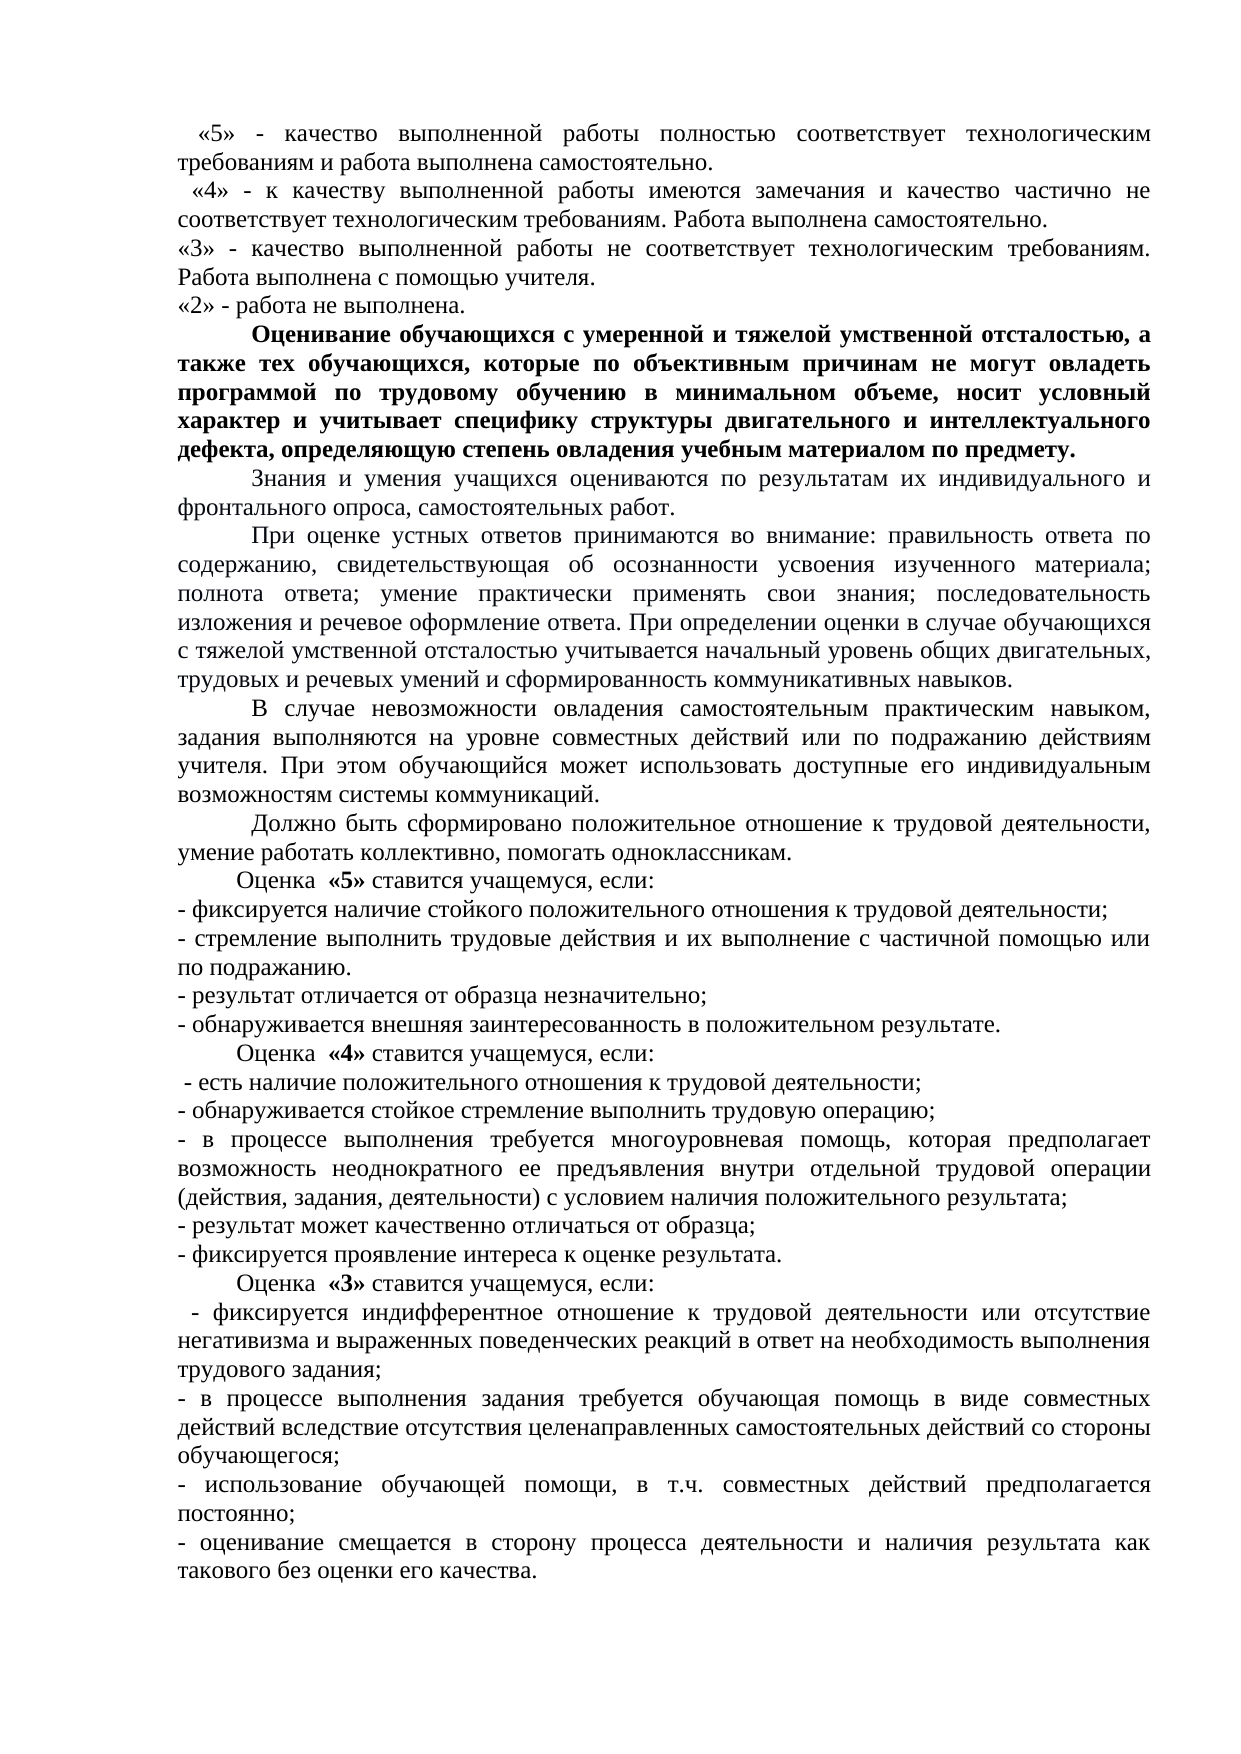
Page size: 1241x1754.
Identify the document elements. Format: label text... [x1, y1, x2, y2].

text При оценке устных ответов принимаются во внимание: правильность ответа по содержанию, свидетельствующая об осознанности усвоения изученного материала; полнота ответа; умение практически применять свои знания; последовательность изложения и речевое оформление ответа. При определении оценки в случае обучающихся с тяжелой умственной отсталостью учитывается начальный уровень общих двигательных, трудовых и речевых умений и сформированность коммуникативных навыков. [177, 521, 1152, 693]
text «4» - к качеству выполненной работы имеются замечания и качество частично не соответствует технологическим требованиям. Работа выполнена самостоятельно. [177, 176, 1152, 233]
text В случае невозможности овладения самостоятельным практическим навыком, задания выполняются на уровне совместных действий или по подражанию действиям учителя. При этом обучающийся может использовать доступные его индивидуальным возможностям системы коммуникаций. [177, 693, 1152, 808]
text «2» - работа не выполнена. [177, 291, 1152, 319]
text Должно быть сформировано положительное отношение к трудовой деятельности, умение работать коллективно, помогать одноклассникам. [177, 808, 1152, 866]
text - обнаруживается стойкое стремление выполнить трудовую операцию; [177, 1096, 1152, 1124]
text - есть наличие положительного отношения к трудовой деятельности; [177, 1067, 1152, 1096]
text Оценка «5» ставится учащемуся, если: [177, 866, 1152, 894]
text - обнаруживается внешняя заинтересованность в положительном результате. [177, 1009, 1152, 1038]
text - использование обучающей помощи, в т.ч. совместных действий предполагается постоянно; [177, 1469, 1152, 1527]
text Оценка «4» ставится учащемуся, если: [177, 1038, 1152, 1067]
text - фиксируется индифферентное отношение к трудовой деятельности или отсутствие негативизма и выраженных поведенческих реакций в ответ на необходимость выполнения трудового задания; [177, 1297, 1152, 1383]
text - оценивание смещается в сторону процесса деятельности и наличия результата как такового без оценки его качества. [177, 1527, 1152, 1584]
text Знания и умения учащихся оцениваются по результатам их индивидуального и фронтального опроса, самостоятельных работ. [177, 463, 1152, 521]
text - фиксируется проявление интереса к оценке результата. [177, 1239, 1152, 1268]
text «5» - качество выполненной работы полностью соответствует технологическим требованиям и работа выполнена самостоятельно. [177, 118, 1152, 176]
text - в процессе выполнения задания требуется обучающая помощь в виде совместных действий вследствие отсутствия целенаправленных самостоятельных действий со стороны обучающегося; [177, 1383, 1152, 1469]
text - результат может качественно отличаться от образца; [177, 1211, 1152, 1239]
text Оценивание обучающихся с умеренной и тяжелой умственной отсталостью, а также тех обучающихся, которые по объективным причинам не могут овладеть программой по трудовому обучению в минимальном объеме, носит условный характер и учитывает специфику структуры двигательного и интеллектуального дефекта, определяющую степень овладения учебным материалом по предмету. [177, 319, 1152, 463]
text Оценка «3» ставится учащемуся, если: [177, 1268, 1152, 1297]
text - стремление выполнить трудовые действия и их выполнение с частичной помощью или по подражанию. [177, 923, 1152, 981]
text - результат отличается от образца незначительно; [177, 981, 1152, 1009]
text - фиксируется наличие стойкого положительного отношения к трудовой деятельности; [177, 894, 1152, 923]
text - в процессе выполнения требуется многоуровневая помощь, которая предполагает возможность неоднократного ее предъявления внутри отдельной трудовой операции (действия, задания, деятельности) с условием наличия положительного результата; [177, 1124, 1152, 1211]
text «3» - качество выполненной работы не соответствует технологическим требованиям. Работа выполнена с помощью учителя. [177, 233, 1152, 291]
